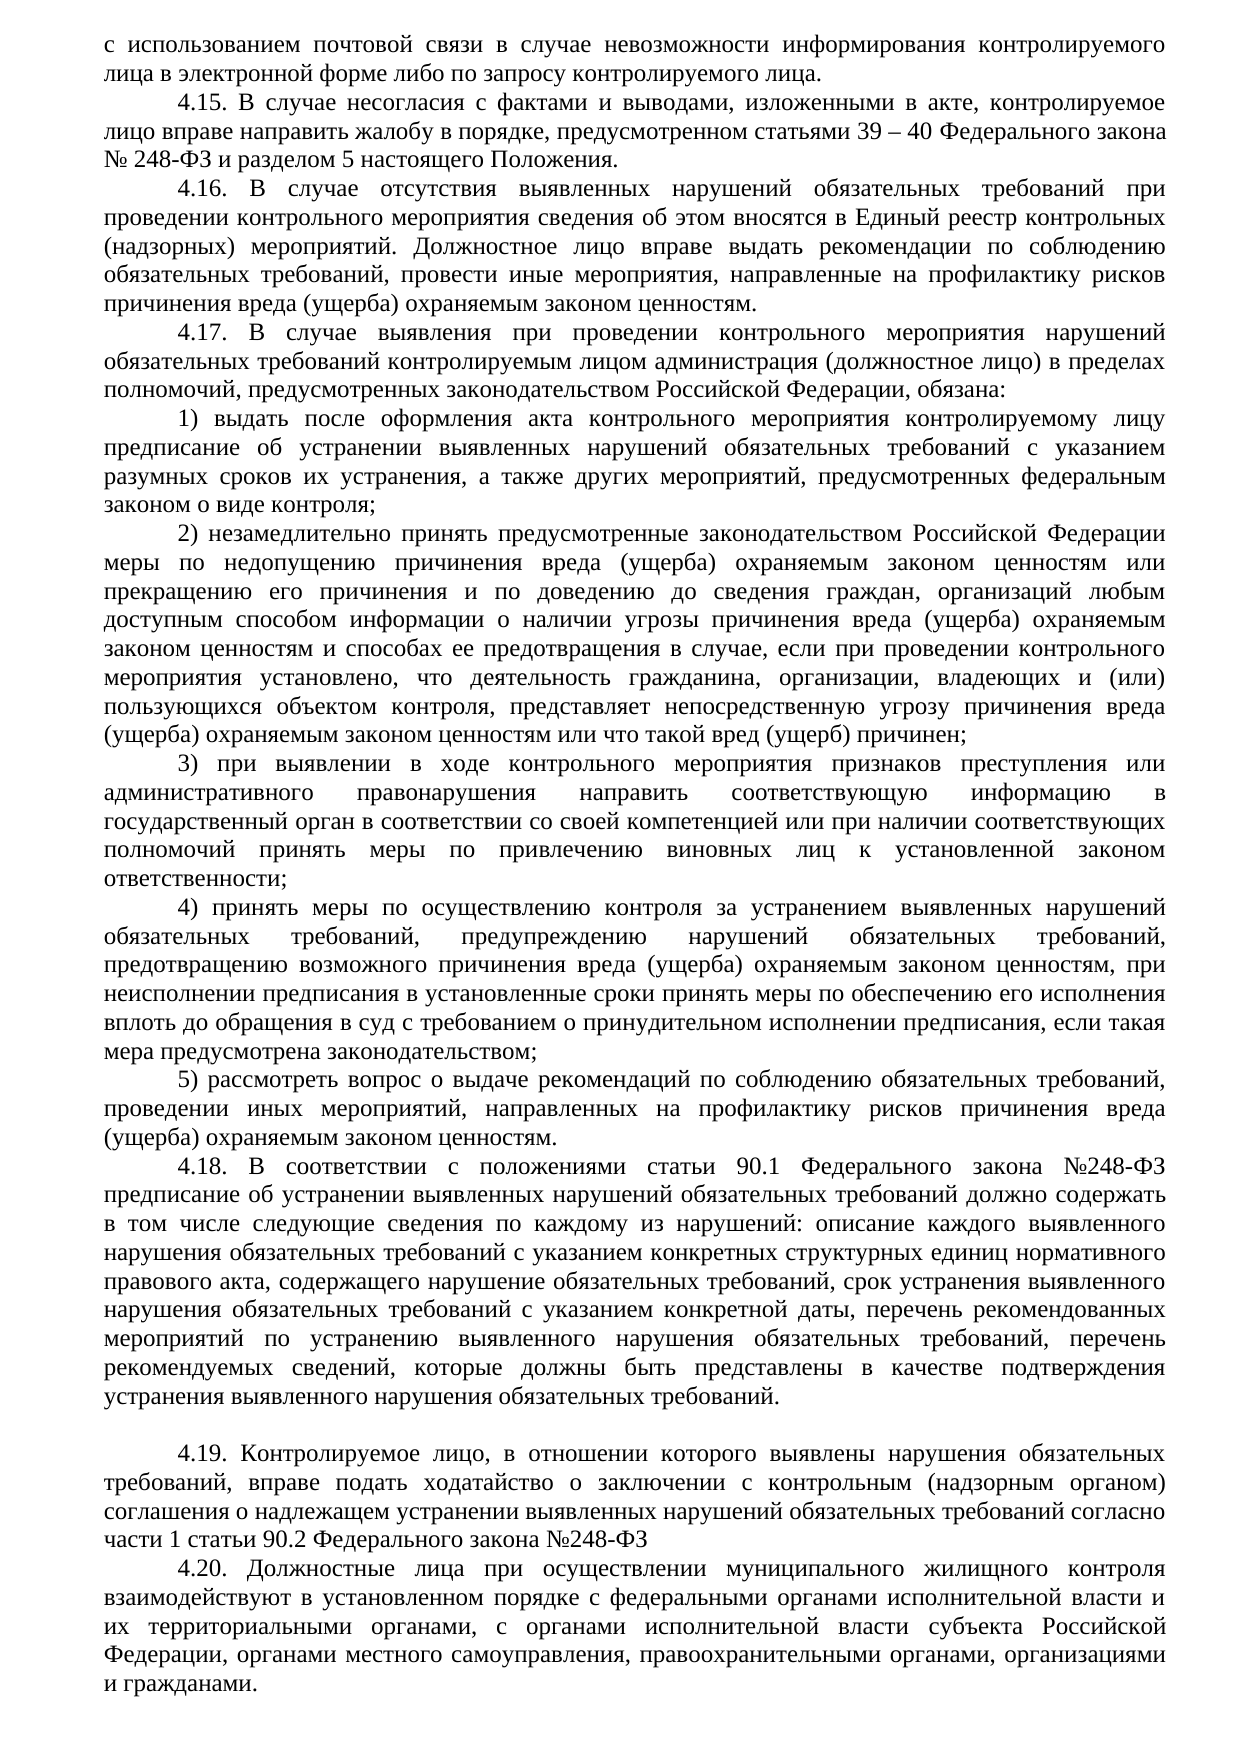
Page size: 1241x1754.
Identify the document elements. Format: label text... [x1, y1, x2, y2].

text 4.19. Контролируемое лицо, в отношении которого выявлены нарушения обязательных требований, вправе подать ходатайство о заключении с контрольным (надзорным органом) соглашения о надлежащем устранении выявленных нарушений обязательных требований согласно части 1 статьи 90.2 Федерального закона №248-ФЗ [103, 1438, 1167, 1553]
text 1) выдать после оформления акта контрольного мероприятия контролируемому лицу предписание об устранении выявленных нарушений обязательных требований с указанием разумных сроков их устранения, а также других мероприятий, предусмотренных федеральным законом о виде контроля; [103, 403, 1167, 518]
text 4.17. В случае выявления при проведении контрольного мероприятия нарушений обязательных требований контролируемым лицом администрация (должностное лицо) в пределах полномочий, предусмотренных законодательством Российской Федерации, обязана: [103, 317, 1167, 403]
text 5) рассмотреть вопрос о выдаче рекомендаций по соблюдению обязательных требований, проведении иных мероприятий, направленных на профилактику рисков причинения вреда (ущерба) охраняемым законом ценностям. [103, 1064, 1167, 1151]
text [103, 29, 1167, 87]
text 4.16. В случае отсутствия выявленных нарушений обязательных требований при проведении контрольного мероприятия сведения об этом вносятся в Единый реестр контрольных (надзорных) мероприятий. Должностное лицо вправе выдать рекомендации по соблюдению обязательных требований, провести иные мероприятия, направленные на профилактику рисков причинения вреда (ущерба) охраняемым законом ценностям. [103, 173, 1167, 317]
text 4.18. В соответствии с положениями статьи 90.1 Федерального закона №248-ФЗ предписание об устранении выявленных нарушений обязательных требований должно содержать в том числе следующие сведения по каждому из нарушений: описание каждого выявленного нарушения обязательных требований с указанием конкретных структурных единиц нормативного правового акта, содержащего нарушение обязательных требований, срок устранения выявленного нарушения обязательных требований с указанием конкретной даты, перечень рекомендованных мероприятий по устранению выявленного нарушения обязательных требований, перечень рекомендуемых сведений, которые должны быть представлены в качестве подтверждения устранения выявленного нарушения обязательных требований. [103, 1151, 1167, 1409]
text 3) при выявлении в ходе контрольного мероприятия признаков преступления или административного правонарушения направить соответствующую информацию в государственный орган в соответствии со своей компетенцией или при наличии соответствующих полномочий принять меры по привлечению виновных лиц к установленной законом ответственности; [103, 748, 1167, 892]
text 2) незамедлительно принять предусмотренные законодательством Российской Федерации меры по недопущению причинения вреда (ущерба) охраняемым законом ценностям или прекращению его причинения и по доведению до сведения граждан, организаций любым доступным способом информации о наличии угрозы причинения вреда (ущерба) охраняемым законом ценностям и способах ее предотвращения в случае, если при проведении контрольного мероприятия установлено, что деятельность гражданина, организации, владеющих и (или) пользующихся объектом контроля, представляет непосредственную угрозу причинения вреда (ущерба) охраняемым законом ценностям или что такой вред (ущерб) причинен; [103, 518, 1167, 748]
text 4) принять меры по осуществлению контроля за устранением выявленных нарушений обязательных требований, предупреждению нарушений обязательных требований, предотвращению возможного причинения вреда (ущерба) охраняемым законом ценностям, при неисполнении предписания в установленные сроки принять меры по обеспечению его исполнения вплоть до обращения в суд с требованием о принудительном исполнении предписания, если такая мера предусмотрена законодательством; [103, 892, 1167, 971]
text 4.15. В случае несогласия с фактами и выводами, изложенными в акте, контролируемое лицо вправе направить жалобу в порядке, предусмотренном статьями 39 – 40 Федерального закона № 248-ФЗ и разделом 5 настоящего Положения. [103, 87, 1167, 173]
text 4.20. Должностные лица при осуществлении муниципального жилищного контроля взаимодействуют в установленном порядке с федеральными органами исполнительной власти и их территориальными органами, с органами исполнительной власти субъекта Российской Федерации, органами местного самоуправления, правоохранительными органами, организациями и гражданами. [103, 1553, 1167, 1697]
